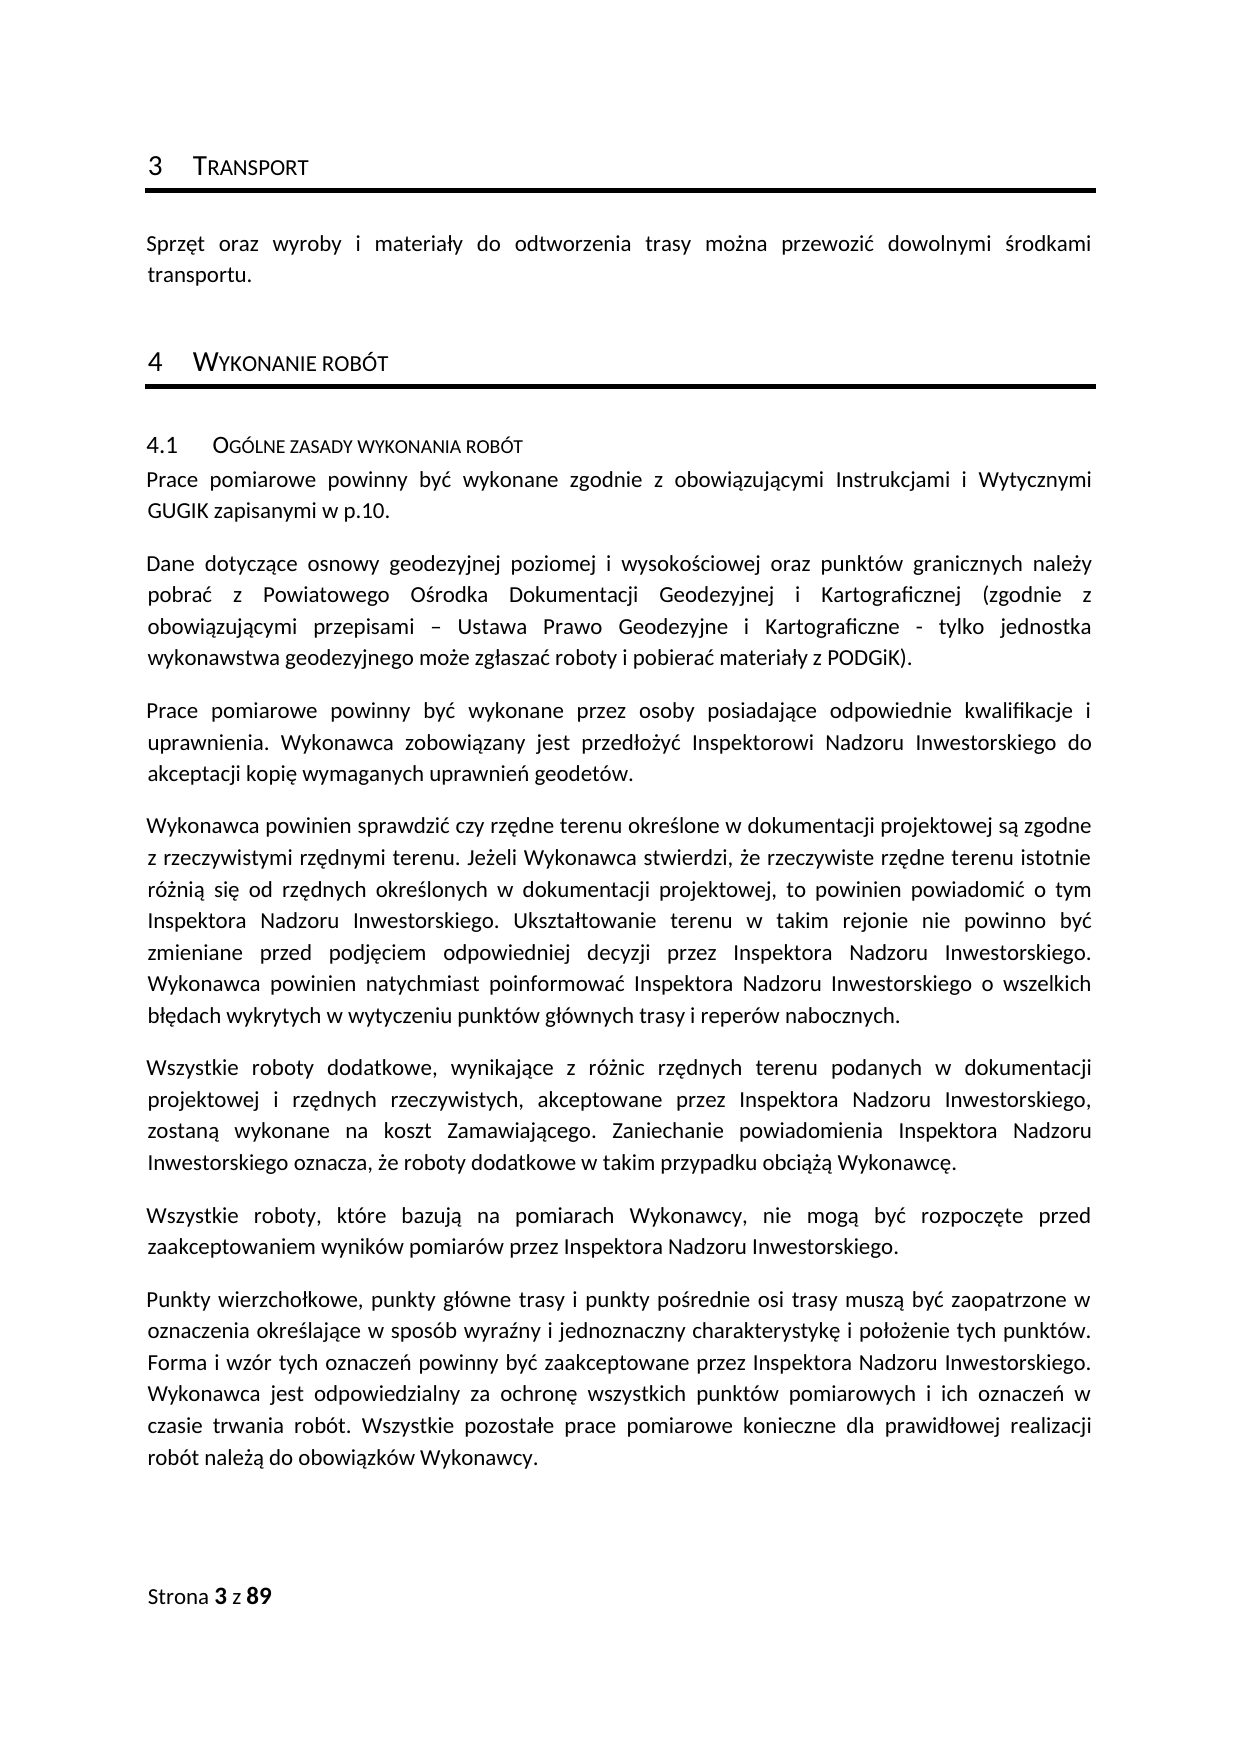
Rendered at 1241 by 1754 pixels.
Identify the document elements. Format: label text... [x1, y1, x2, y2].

text Wykonawca powinien sprawdzić czy rzędne terenu określone w dokumentacji projektowej są zgodne z rzeczywistymi rzędnymi terenu. Jeżeli Wykonawca stwierdzi, że rzeczywiste rzędne terenu istotnie różnią się od rzędnych określonych w dokumentacji projektowej, to powinien powiadomić o tym Inspektora Nadzoru Inwestorskiego. Ukształtowanie terenu w takim rejonie nie powinno być zmieniane przed podjęciem odpowiedniej decyzji przez Inspektora Nadzoru Inwestorskiego. Wykonawca powinien natychmiast poinformować Inspektora Nadzoru Inwestorskiego o wszelkich błędach wykrytych w wytyczeniu punktów głównych trasy i reperów nabocznych. [146, 812, 1093, 1029]
subtitle 4.1 OGÓLNE ZASADY WYKONANIA ROBÓT [146, 429, 1097, 460]
text Prace pomiarowe powinny być wykonane przez osoby posiadające odpowiednie kwalifikacje i uprawnienia. Wykonawca zobowiązany jest przedłożyć Inspektorowi Nadzoru Inwestorskiego do akceptacji kopię wymaganych uprawnień geodetów. [146, 696, 1093, 787]
text Sprzęt oraz wyroby i materiały do odtworzenia trasy można przewozić dowolnymi środkami transportu. [146, 229, 1093, 289]
list WYKONANIE ROBÓT [148, 343, 1093, 379]
text Wszystkie roboty, które bazują na pomiarach Wykonawcy, nie mogą być rozpoczęte przed zaakceptowaniem wyników pomiarów przez Inspektora Nadzoru Inwestorskiego. [146, 1201, 1093, 1260]
text Prace pomiarowe powinny być wykonane zgodnie z obowiązującymi Instrukcjami i Wytycznymi GUGIK zapisanymi w p.10. [146, 465, 1093, 524]
list TRANSPORT [148, 147, 1093, 183]
text Punkty wierzchołkowe, punkty główne trasy i punkty pośrednie osi trasy muszą być zaopatrzone w oznaczenia określające w sposób wyraźny i jednoznaczny charakterystykę i położenie tych punktów. Forma i wzór tych oznaczeń powinny być zaakceptowane przez Inspektora Nadzoru Inwestorskiego. Wykonawca jest odpowiedzialny za ochronę wszystkich punktów pomiarowych i ich oznaczeń w czasie trwania robót. Wszystkie pozostałe prace pomiarowe konieczne dla prawidłowej realizacji robót należą do obowiązków Wykonawcy. [146, 1285, 1093, 1471]
text Dane dotyczące osnowy geodezyjnej poziomej i wysokościowej oraz punktów granicznych należy pobrać z Powiatowego Ośrodka Dokumentacji Geodezyjnej i Kartograficznej (zgodnie z obowiązującymi przepisami – Ustawa Prawo Geodezyjne i Kartograficzne - tylko jednostka wykonawstwa geodezyjnego może zgłaszać roboty i pobierać materiały z PODGiK). [146, 549, 1093, 672]
text Wszystkie roboty dodatkowe, wynikające z różnic rzędnych terenu podanych w dokumentacji projektowej i rzędnych rzeczywistych, akceptowane przez Inspektora Nadzoru Inwestorskiego, zostaną wykonane na koszt Zamawiającego. Zaniechanie powiadomienia Inspektora Nadzoru Inwestorskiego oznacza, że roboty dodatkowe w takim przypadku obciążą Wykonawcę. [146, 1053, 1093, 1176]
